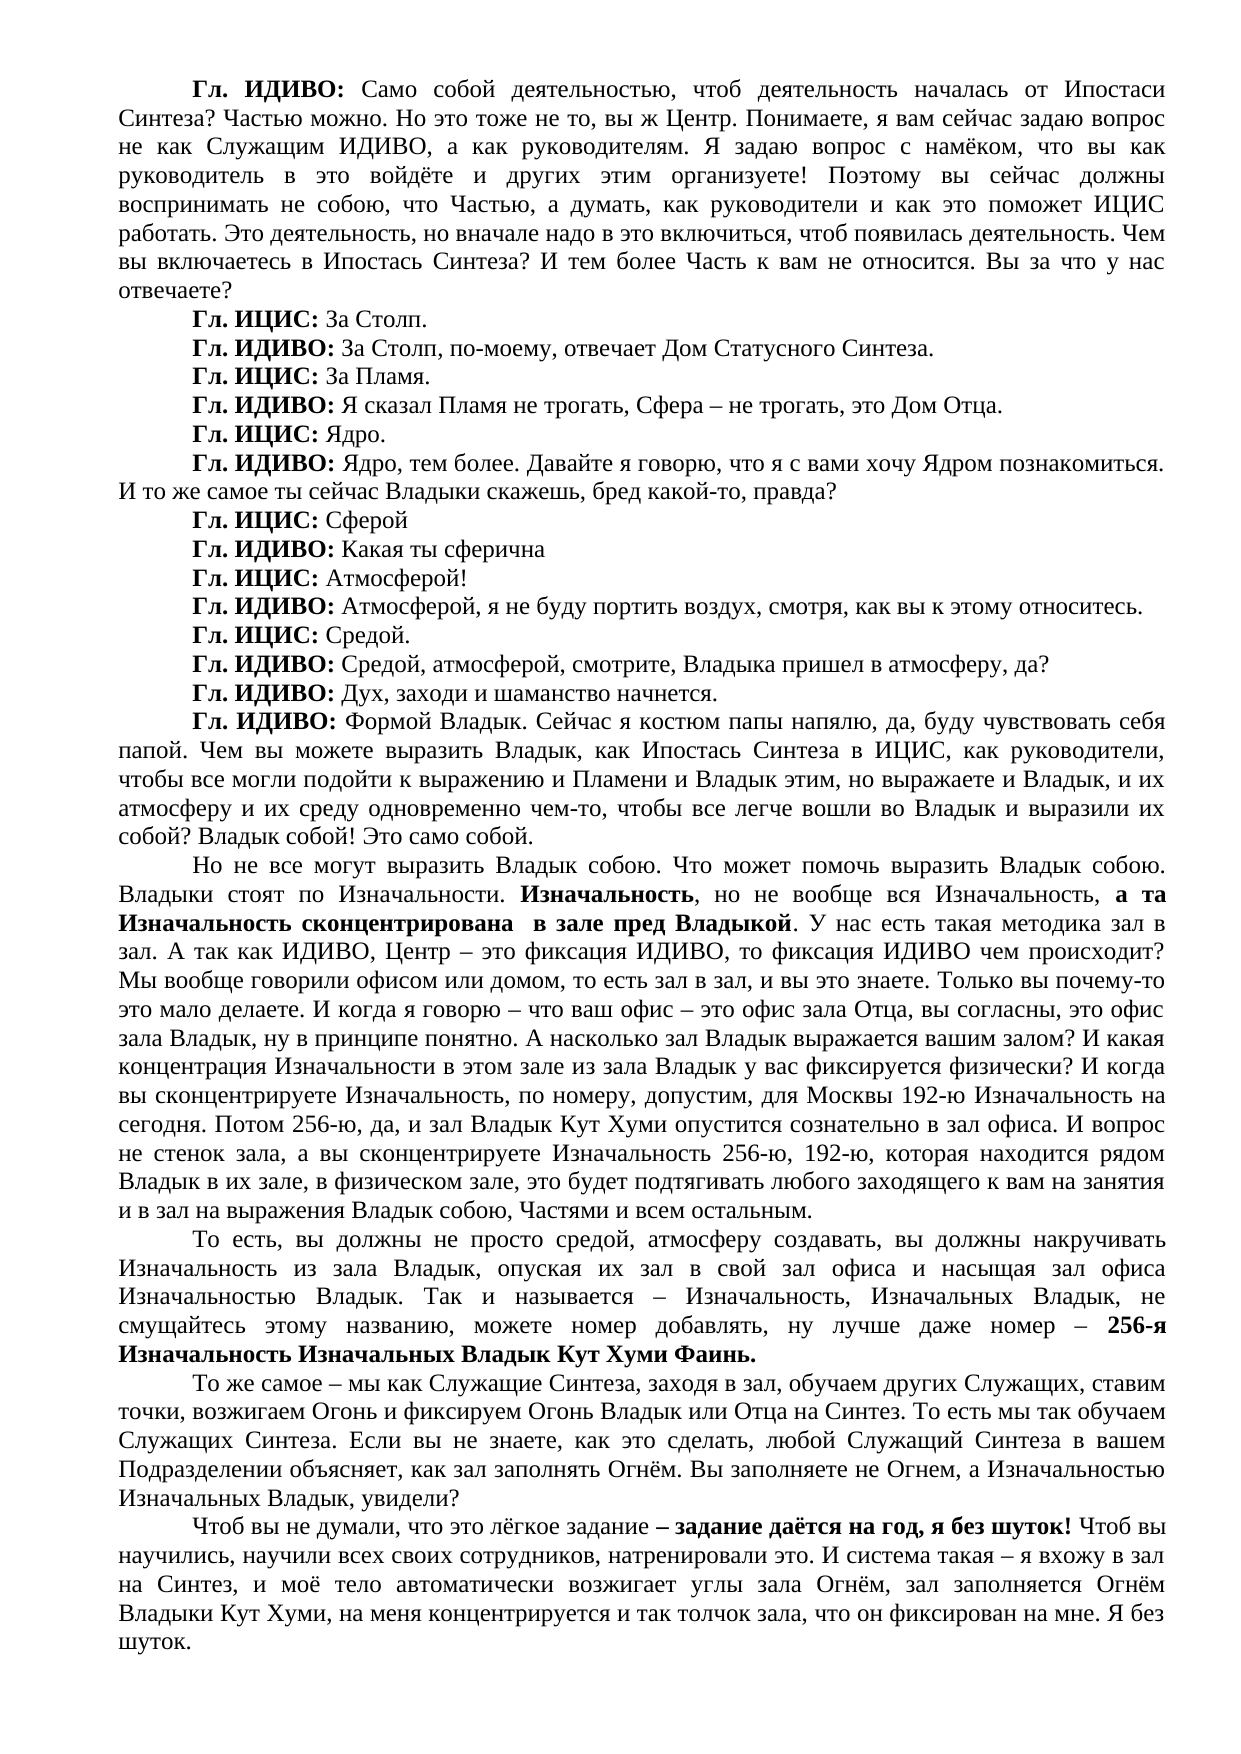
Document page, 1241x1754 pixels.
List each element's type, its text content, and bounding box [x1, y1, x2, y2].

text Гл. ИДИВО: За Столп, по-моему, отвечает Дом Статусного Синтеза. [118, 333, 1167, 361]
text Гл. ИЦИС: За Пламя. [118, 361, 1167, 390]
text Чтоб вы не думали, что это лёгкое задание – задание даётся на год, я без шуток! Чтоб вы научились, научили всех своих сотрудников, натренировали это. И система такая – я вхожу в зал на Синтез, и моё тело автоматически возжигает углы зала Огнём, зал заполняется Огнём Владыки Кут Хуми, на меня концентрируется и так толчок зала, что он фиксирован на мне. Я без шуток. [118, 1511, 1167, 1655]
text То есть, вы должны не просто средой, атмосферу создавать, вы должны накручивать Изначальность из зала Владык, опуская их зал в свой зал офиса и насыщая зал офиса Изначальностью Владык. Так и называется – Изначальность, Изначальных Владык, не смущайтесь этому названию, можете номер добавлять, ну лучше даже номер – 256-я Изначальность Изначальных Владык Кут Хуми Фаинь. [118, 1224, 1167, 1368]
text Гл. ИЦИС: Ядро. [118, 419, 1167, 448]
text Гл. ИЦИС: Атмосферой! [118, 563, 1167, 591]
text Гл. ИДИВО: Какая ты сферична [118, 534, 1167, 563]
text Гл. ИЦИС: За Столп. [118, 304, 1167, 333]
text Но не все могут выразить Владык собою. Что может помочь выразить Владык собою. Владыки стоят по Изначальности. Изначальность, но не вообще вся Изначальность, а та Изначальность сконцентрирована в зале пред Владыкой. У нас есть такая методика зал в зал. А так как ИДИВО, Центр – это фиксация ИДИВО, то фиксация ИДИВО чем происходит? Мы вообще говорили офисом или домом, то есть зал в зал, и вы это знаете. Только вы почему-то это мало делаете. И когда я говорю – что ваш офис – это офис зала Отца, вы согласны, это офис зала Владык, ну в принципе понятно. А насколько зал Владык выражается вашим залом? И какая концентрация Изначальности в этом зале из зала Владык у вас фиксируется физически? И когда вы сконцентрируете Изначальность, по номеру, допустим, для Москвы 192-ю Изначальность на сегодня. Потом 256-ю, да, и зал Владык Кут Хуми опустится сознательно в зал офиса. И вопрос не стенок зала, а вы сконцентрируете Изначальность 256-ю, 192-ю, которая находится рядом Владык в их зале, в физическом зале, это будет подтягивать любого заходящего к вам на занятия и в зал на выражения Владык собою, Частями и всем остальным. [118, 850, 1167, 1224]
text Гл. ИЦИС: Сферой [118, 505, 1167, 534]
text Гл. ИДИВО: Формой Владык. Сейчас я костюм папы напялю, да, буду чувствовать себя папой. Чем вы можете выразить Владык, как Ипостась Синтеза в ИЦИС, как руководители, чтобы все могли подойти к выражению и Пламени и Владык этим, но выражаете и Владык, и их атмосферу и их среду одновременно чем-то, чтобы все легче вошли во Владык и выразили их собой? Владык собой! Это само собой. [118, 706, 1167, 850]
text Гл. ИДИВО: Само собой деятельностью, чтоб деятельность началась от Ипостаси Синтеза? Частью можно. Но это тоже не то, вы ж Центр. Понимаете, я вам сейчас задаю вопрос не как Служащим ИДИВО, а как руководителям. Я задаю вопрос с намёком, что вы как руководитель в это войдёте и других этим организуете! Поэтому вы сейчас должны воспринимать не собою, что Частью, а думать, как руководители и как это поможет ИЦИС работать. Это деятельность, но вначале надо в это включиться, чтоб появилась деятельность. Чем вы включаетесь в Ипостась Синтеза? И тем более Часть к вам не относится. Вы за что у нас отвечаете? [118, 74, 1167, 304]
text Гл. ИЦИС: Средой. [118, 620, 1167, 649]
text Гл. ИДИВО: Я сказал Пламя не трогать, Сфера – не трогать, это Дом Отца. [118, 390, 1167, 419]
text Гл. ИДИВО: Атмосферой, я не буду портить воздух, смотря, как вы к этому относитесь. [118, 591, 1167, 620]
text То же самое – мы как Служащие Синтеза, заходя в зал, обучаем других Служащих, ставим точки, возжигаем Огонь и фиксируем Огонь Владык или Отца на Синтез. То есть мы так обучаем Служащих Синтеза. Если вы не знаете, как это сделать, любой Служащий Синтеза в вашем Подразделении объясняет, как зал заполнять Огнём. Вы заполняете не Огнем, а Изначальностью Изначальных Владык, увидели? [118, 1368, 1167, 1511]
text Гл. ИДИВО: Ядро, тем более. Давайте я говорю, что я с вами хочу Ядром познакомиться. И то же самое ты сейчас Владыки скажешь, бред какой-то, правда? [118, 448, 1167, 505]
text Гл. ИДИВО: Средой, атмосферой, смотрите, Владыка пришел в атмосферу, да? [118, 649, 1167, 678]
text Гл. ИДИВО: Дух, заходи и шаманство начнется. [118, 678, 1167, 706]
